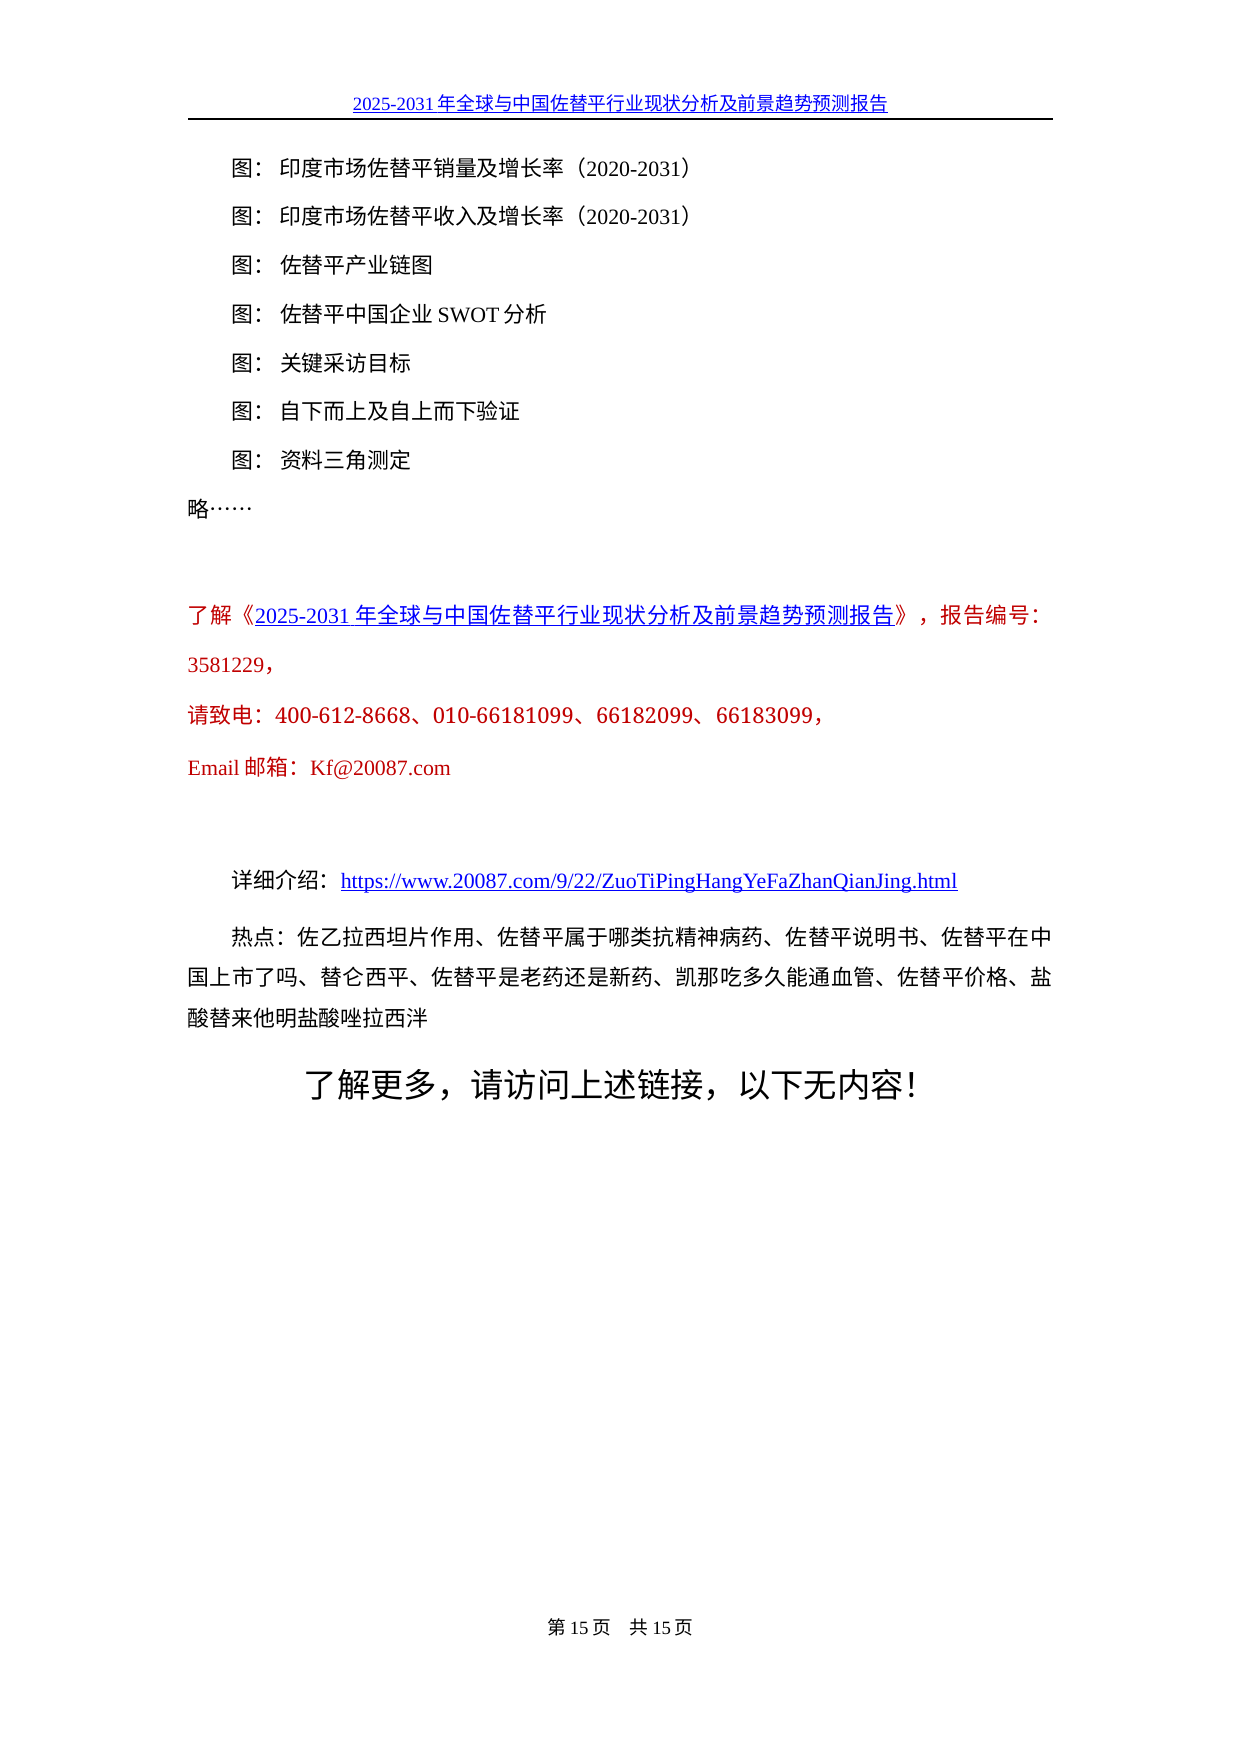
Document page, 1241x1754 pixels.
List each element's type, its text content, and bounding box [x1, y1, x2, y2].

title 了解更多，请访问上述链接，以下无内容！ [187, 1051, 1053, 1116]
text 请致电：400-612-8668、010-66181099、66182099、66183099， [187, 698, 1053, 731]
text Email邮箱：Kf@20087.com [187, 750, 1053, 782]
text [187, 150, 1053, 524]
text 热点：佐乙拉西坦片作用、佐替平属于哪类抗精神病药、佐替平说明书、佐替平在中国上市了吗、替仑西平、佐替平是老药还是新药、凯那吃多久能通血管、佐替平价格、盐酸替来他明盐酸唑拉西泮 [187, 919, 1053, 1033]
text 详细介绍：https://www.20087.com/9/22/ZuoTiPingHangYeFaZhanQianJing.html [187, 863, 1053, 895]
text 了解《2025-2031年全球与中国佐替平行业现状分析及前景趋势预测报告》，报告编号：3581229， [187, 598, 1053, 679]
